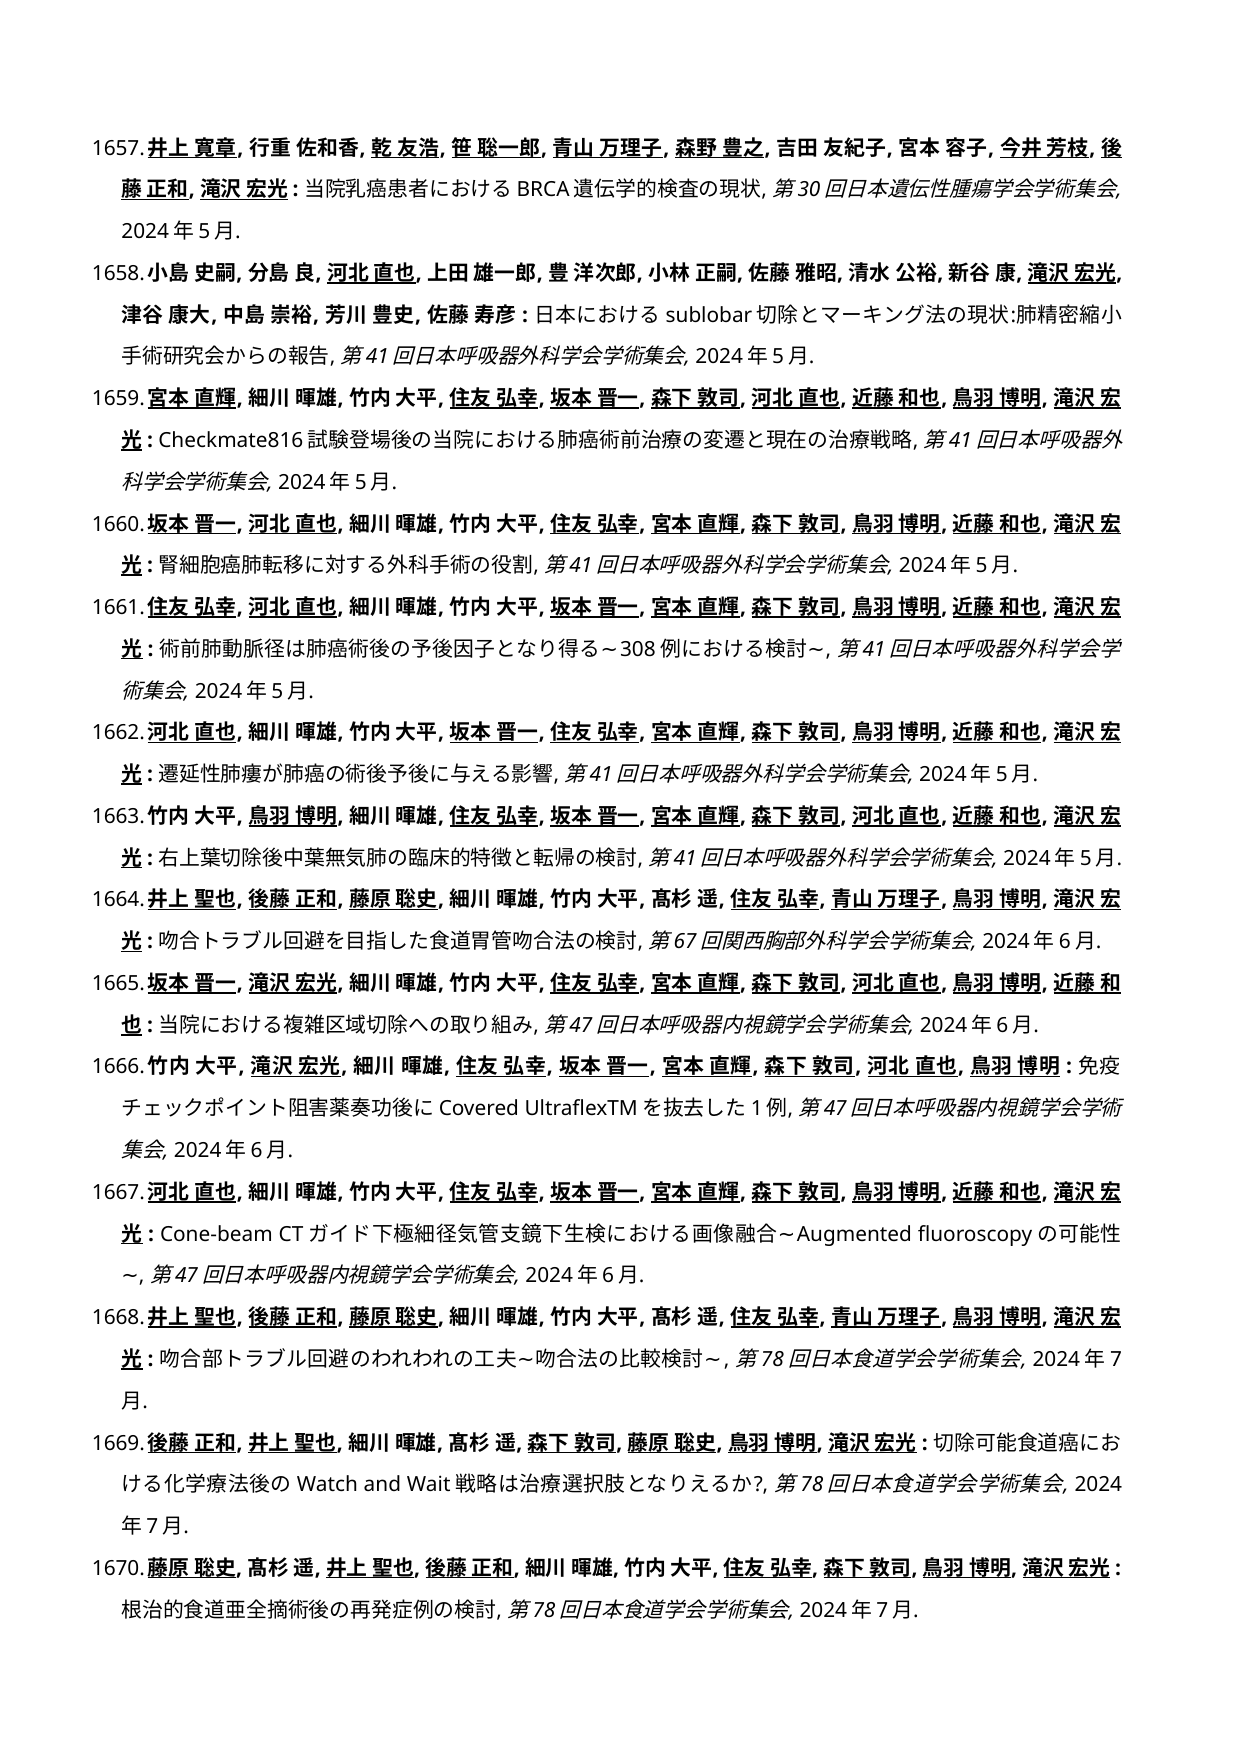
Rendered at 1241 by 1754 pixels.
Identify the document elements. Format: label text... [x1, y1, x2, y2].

list 河北 直也, 細川 暉雄, 竹内 大平, 坂本 晋一, 住友 弘幸, 宮本 直輝, 森下 敦司, 鳥羽 博明, 近藤 和也, 滝沢 宏光 : 遷延性肺瘻が肺癌の術後予後に与える影響, 第41回日本呼吸器外科学会学術集会, 2024年5月. [92, 710, 1122, 793]
list 河北 直也, 細川 暉雄, 竹内 大平, 住友 弘幸, 坂本 晋一, 宮本 直輝, 森下 敦司, 鳥羽 博明, 近藤 和也, 滝沢 宏光 : Cone-beam CTガイド下極細径気管支鏡下生検における画像融合∼Augmented fluoroscopyの可能性∼, 第47回日本呼吸器内視鏡学会学術集会, 2024年6月. [92, 1169, 1122, 1295]
list 坂本 晋一, 滝沢 宏光, 細川 暉雄, 竹内 大平, 住友 弘幸, 宮本 直輝, 森下 敦司, 河北 直也, 鳥羽 博明, 近藤 和也 : 当院における複雑区域切除への取り組み, 第47回日本呼吸器内視鏡学会学術集会, 2024年6月. [92, 961, 1122, 1044]
list 竹内 大平, 鳥羽 博明, 細川 暉雄, 住友 弘幸, 坂本 晋一, 宮本 直輝, 森下 敦司, 河北 直也, 近藤 和也, 滝沢 宏光 : 右上葉切除後中葉無気肺の臨床的特徴と転帰の検討, 第41回日本呼吸器外科学会学術集会, 2024年5月. [92, 793, 1122, 877]
list 竹内 大平, 滝沢 宏光, 細川 暉雄, 住友 弘幸, 坂本 晋一, 宮本 直輝, 森下 敦司, 河北 直也, 鳥羽 博明 : 免疫チェックポイント阻害薬奏功後にCovered UltraflexTMを抜去した1例, 第47回日本呼吸器内視鏡学会学術集会, 2024年6月. [92, 1044, 1122, 1169]
list 井上 寛章, 行重 佐和香, 乾 友浩, 笹 聡一郎, 青山 万理子, 森野 豊之, 吉田 友紀子, 宮本 容子, 今井 芳枝, 後藤 正和, 滝沢 宏光 : 当院乳癌患者におけるBRCA遺伝学的検査の現状, 第30回日本遺伝性腫瘍学会学術集会, 2024年5月. [92, 125, 1122, 250]
list 藤原 聡史, 髙杉 遥, 井上 聖也, 後藤 正和, 細川 暉雄, 竹内 大平, 住友 弘幸, 森下 敦司, 鳥羽 博明, 滝沢 宏光 : 根治的食道亜全摘術後の再発症例の検討, 第78回日本食道学会学術集会, 2024年7月. [92, 1545, 1122, 1629]
list 井上 聖也, 後藤 正和, 藤原 聡史, 細川 暉雄, 竹内 大平, 髙杉 遥, 住友 弘幸, 青山 万理子, 鳥羽 博明, 滝沢 宏光 : 吻合部トラブル回避のわれわれの工夫∼吻合法の比較検討∼, 第78回日本食道学会学術集会, 2024年7月. [92, 1295, 1122, 1420]
list 坂本 晋一, 河北 直也, 細川 暉雄, 竹内 大平, 住友 弘幸, 宮本 直輝, 森下 敦司, 鳥羽 博明, 近藤 和也, 滝沢 宏光 : 腎細胞癌肺転移に対する外科手術の役割, 第41回日本呼吸器外科学会学術集会, 2024年5月. [92, 501, 1122, 584]
list 小島 史嗣, 分島 良, 河北 直也, 上田 雄一郎, 豊 洋次郎, 小林 正嗣, 佐藤 雅昭, 清水 公裕, 新谷 康, 滝沢 宏光, 津谷 康大, 中島 崇裕, 芳川 豊史, 佐藤 寿彦 : 日本におけるsublobar切除とマーキング法の現状:肺精密縮小手術研究会からの報告, 第41回日本呼吸器外科学会学術集会, 2024年5月. [92, 250, 1122, 376]
list 井上 聖也, 後藤 正和, 藤原 聡史, 細川 暉雄, 竹内 大平, 髙杉 遥, 住友 弘幸, 青山 万理子, 鳥羽 博明, 滝沢 宏光 : 吻合トラブル回避を目指した食道胃管吻合法の検討, 第67回関西胸部外科学会学術集会, 2024年6月. [92, 877, 1122, 961]
list 宮本 直輝, 細川 暉雄, 竹内 大平, 住友 弘幸, 坂本 晋一, 森下 敦司, 河北 直也, 近藤 和也, 鳥羽 博明, 滝沢 宏光 : Checkmate816試験登場後の当院における肺癌術前治療の変遷と現在の治療戦略, 第41回日本呼吸器外科学会学術集会, 2024年5月. [92, 376, 1122, 501]
list 住友 弘幸, 河北 直也, 細川 暉雄, 竹内 大平, 坂本 晋一, 宮本 直輝, 森下 敦司, 鳥羽 博明, 近藤 和也, 滝沢 宏光 : 術前肺動脈径は肺癌術後の予後因子となり得る∼308例における検討∼, 第41回日本呼吸器外科学会学術集会, 2024年5月. [92, 584, 1122, 710]
list 後藤 正和, 井上 聖也, 細川 暉雄, 髙杉 遥, 森下 敦司, 藤原 聡史, 鳥羽 博明, 滝沢 宏光 : 切除可能食道癌における化学療法後のWatch and Wait戦略は治療選択肢となりえるか?, 第78回日本食道学会学術集会, 2024年7月. [92, 1420, 1122, 1545]
